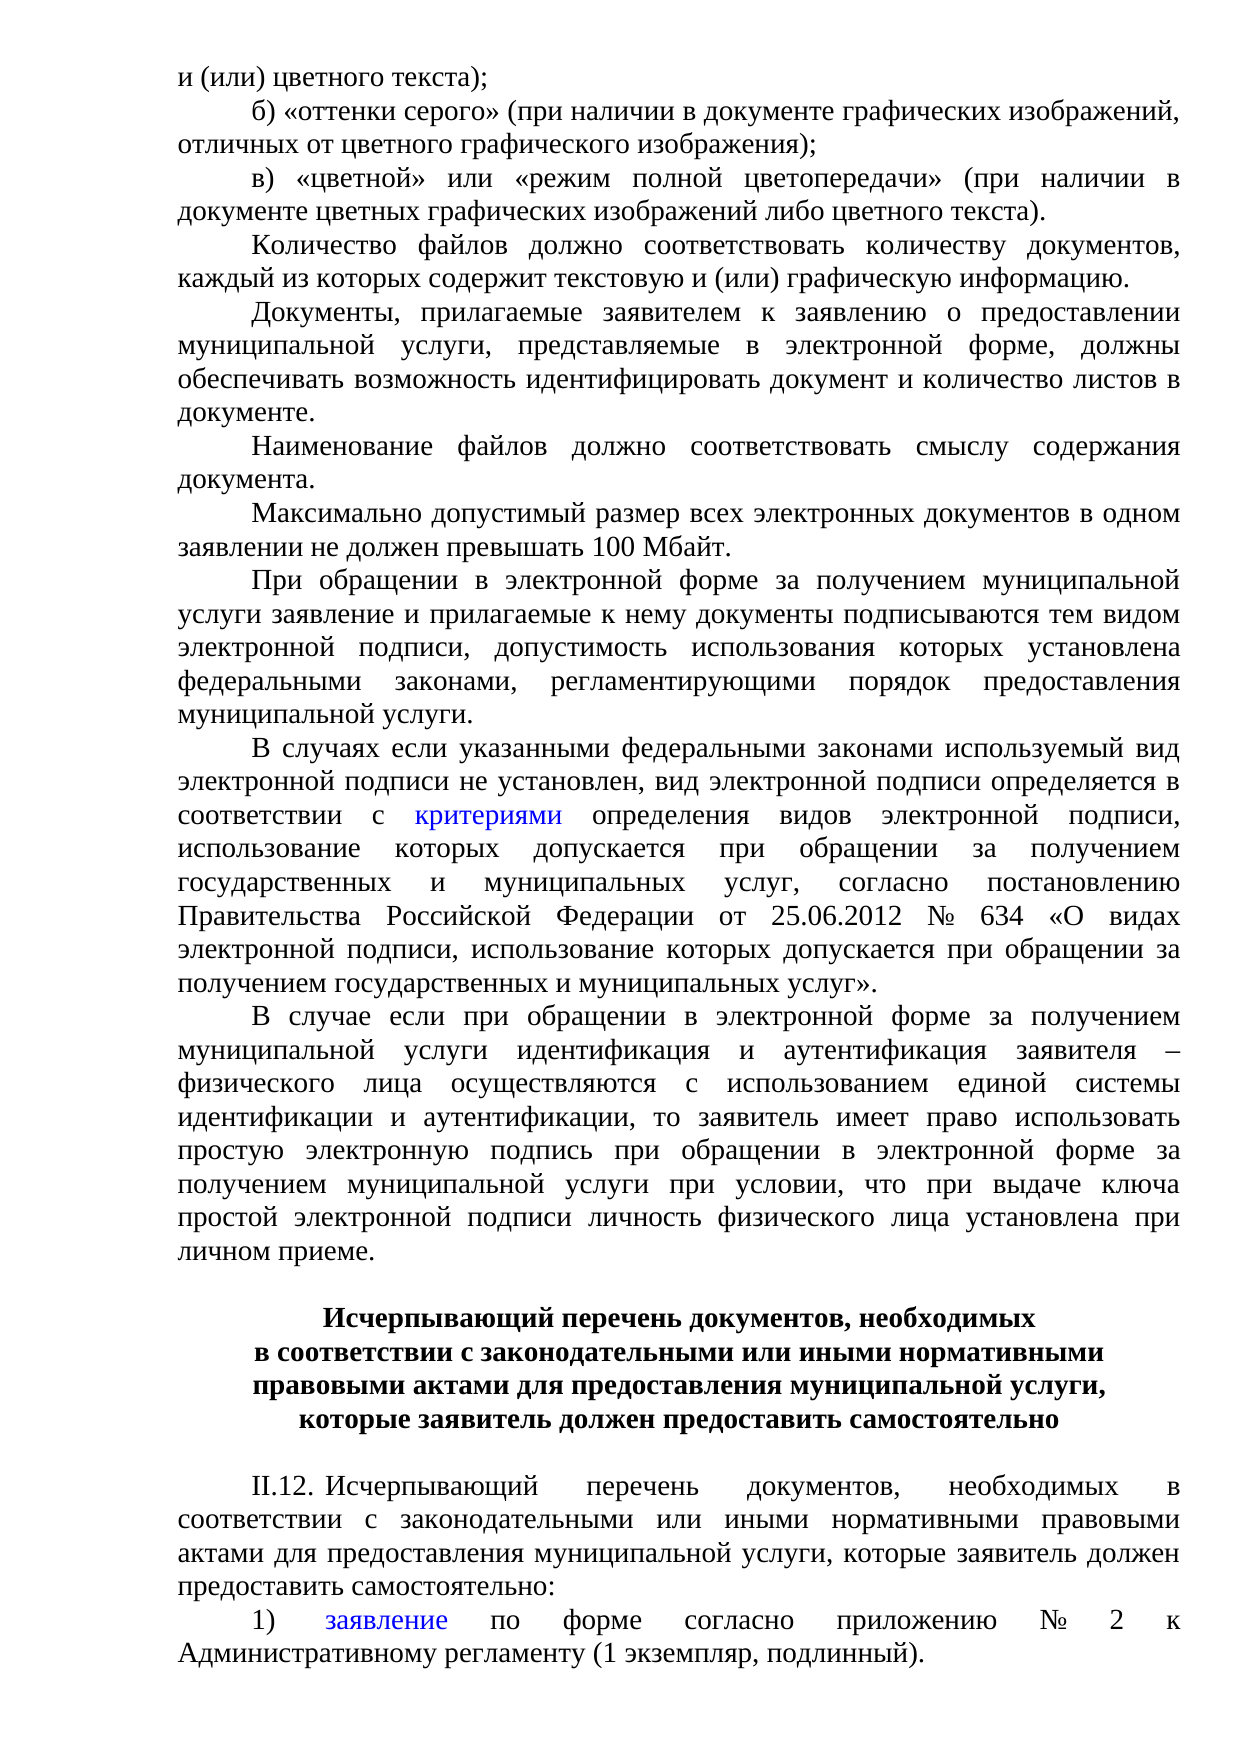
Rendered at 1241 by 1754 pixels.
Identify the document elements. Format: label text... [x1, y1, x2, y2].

text Наименование файлов должно соответствовать смыслу содержания документа. [177, 428, 1181, 495]
list Исчерпывающий перечень документов, необходимых в соответствии с законодательными или иными нормативными правовыми актами для предоставления муниципальной услуги, которые заявитель должен предоставить самостоятельно: [177, 1468, 1181, 1602]
text Документы, прилагаемые заявителем к заявлению о предоставлении муниципальной услуги, представляемые в электронной форме, должны обеспечивать возможность идентифицировать документ и количество листов в документе. [177, 294, 1181, 428]
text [177, 59, 1181, 93]
title в соответствии с законодательными или иными нормативными [177, 1334, 1181, 1367]
text В случаях если указанными федеральными законами используемый вид электронной подписи не установлен, вид электронной подписи определяется в соответствии с критериями определения видов электронной подписи, использование которых допускается при обращении за получением государственных и муниципальных услуг, согласно постановлению Правительства Российской Федерации от 25.06.2012 № 634 «О видах электронной подписи, использование которых допускается при обращении за получением государственных и муниципальных услуг». [177, 730, 1181, 998]
title которые заявитель должен предоставить самостоятельно [177, 1401, 1181, 1434]
text б) «оттенки серого» (при наличии в документе графических изображений, отличных от цветного графического изображения); [177, 93, 1181, 160]
list заявление по форме согласно приложению № 2 к Административному регламенту (1 экземпляр, подлинный). [177, 1602, 1181, 1669]
list В случае если при обращении в электронной форме за получением муниципальной услуги идентификация и аутентификация заявителя – физического лица осуществляются с использованием единой системы идентификации и аутентификации, то заявитель имеет право использовать простую электронную подпись при обращении в электронной форме за получением муниципальной услуги при условии, что при выдаче ключа простой электронной подписи личность физического лица установлена при личном приеме. [177, 998, 1181, 1267]
title правовыми актами для предоставления муниципальной услуги, [177, 1367, 1181, 1401]
text Количество файлов должно соответствовать количеству документов, каждый из которых содержит текстовую и (или) графическую информацию. [177, 227, 1181, 294]
text При обращении в электронной форме за получением муниципальной услуги заявление и прилагаемые к нему документы подписываются тем видом электронной подписи, допустимость использования которых установлена федеральными законами, регламентирующими порядок предоставления муниципальной услуги. [177, 562, 1181, 730]
text Максимально допустимый размер всех электронных документов в одном заявлении не должен превышать 100 Мбайт. [177, 495, 1181, 562]
title Исчерпывающий перечень документов, необходимых [177, 1300, 1181, 1334]
text в) «цветной» или «режим полной цветопередачи» (при наличии в документе цветных графических изображений либо цветного текста). [177, 160, 1181, 227]
